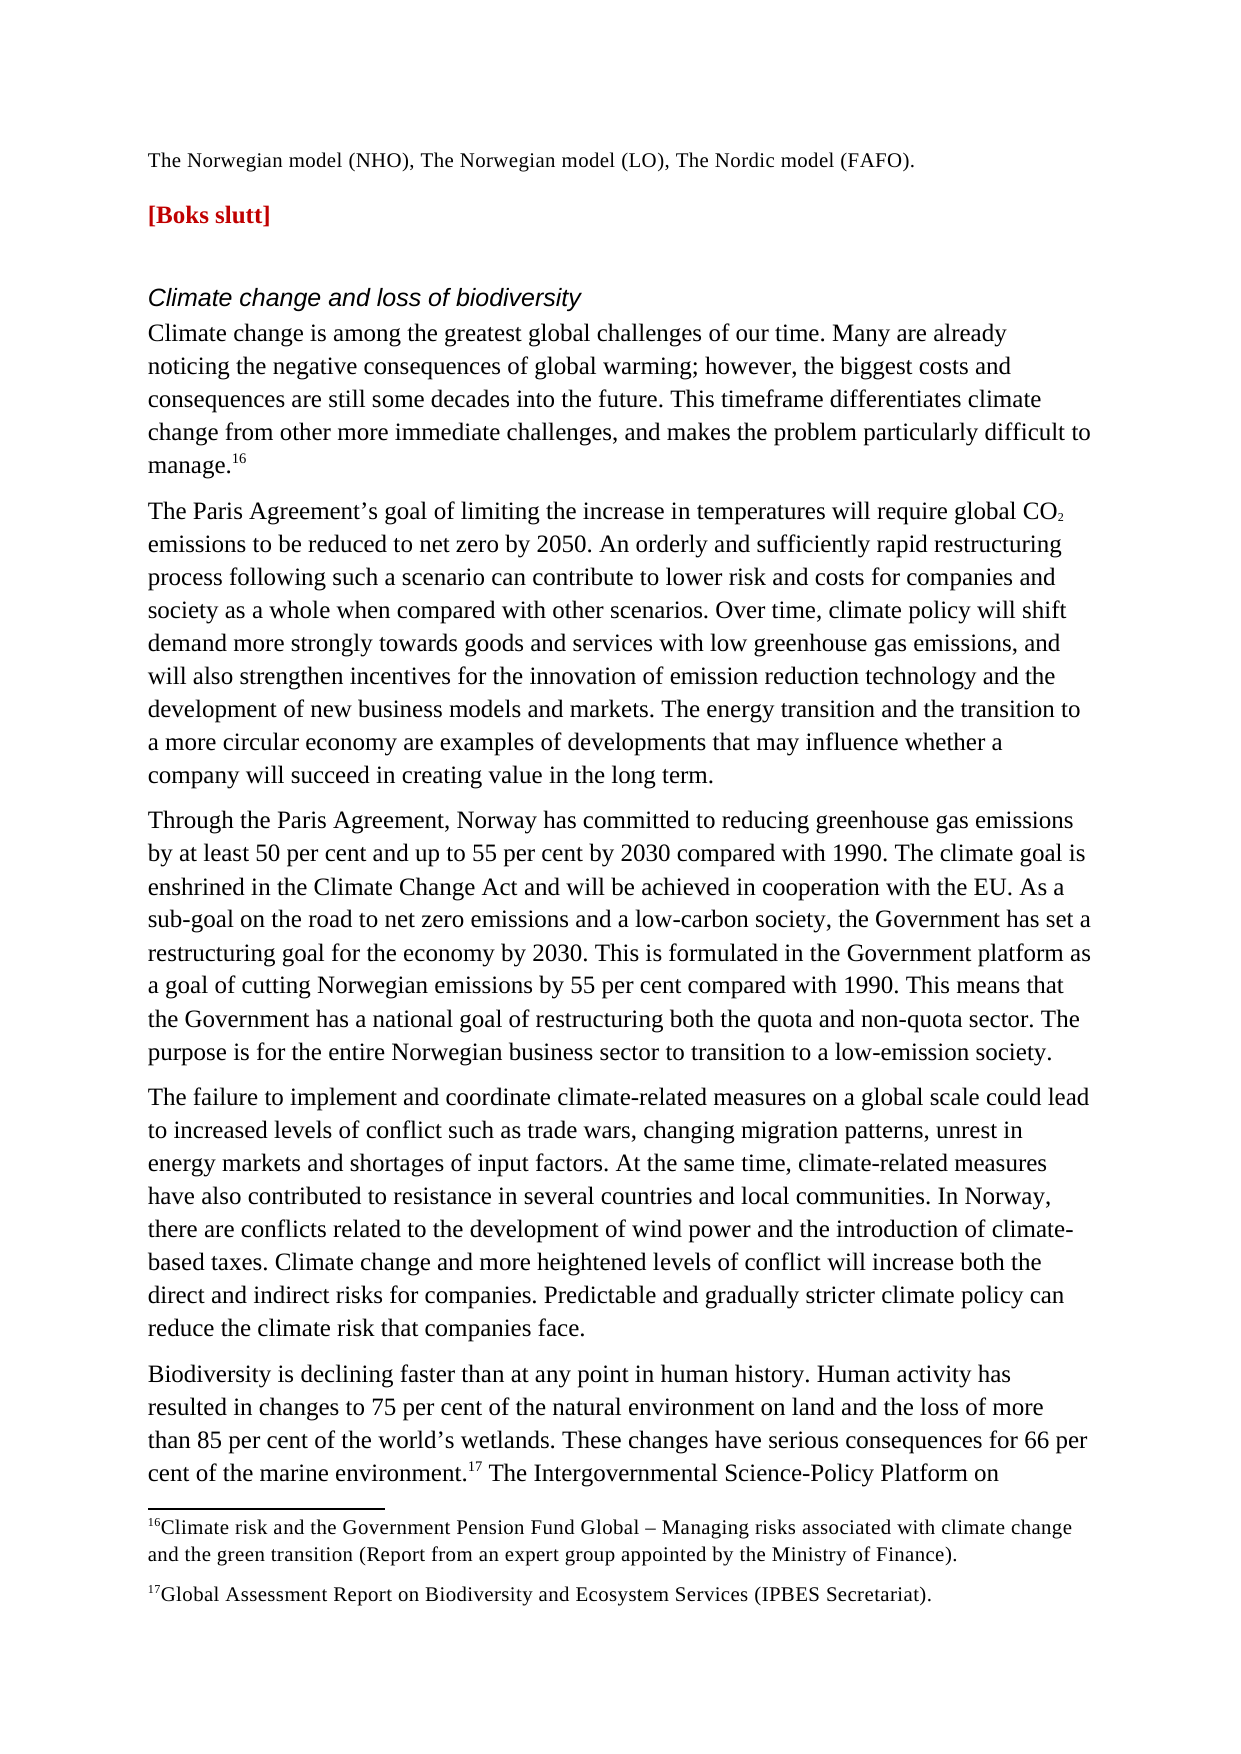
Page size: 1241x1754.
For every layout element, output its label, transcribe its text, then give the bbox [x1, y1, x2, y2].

text Climate change is among the greatest global challenges of our time. Many are already noticing the negative consequences of global warming; however, the biggest costs and consequences are still some decades into the future. This timeframe differentiates climate change from other more immediate challenges, and makes the problem particularly difficult to manage. [148, 318, 1093, 479]
text The Paris Agreement’s goal of limiting the increase in temperatures will require global CO2 emissions to be reduced to net zero by 2050. An orderly and sufficiently rapid restructuring process following such a scenario can contribute to lower risk and costs for companies and society as a whole when compared with other scenarios. Over time, climate policy will shift demand more strongly towards goods and services with low greenhouse gas emissions, and will also strengthen incentives for the innovation of emission reduction technology and the development of new business models and markets. The energy transition and the transition to a more circular economy are examples of developments that may influence whether a company will succeed in creating value in the long term. [148, 496, 1093, 789]
text The failure to implement and coordinate climate-related measures on a global scale could lead to increased levels of conflict such as trade wars, changing migration patterns, unrest in energy markets and shortages of input factors. At the same time, climate-related measures have also contributed to resistance in several countries and local communities. In Norway, there are conflicts related to the development of wind power and the introduction of climate-based taxes. Climate change and more heightened levels of conflict will increase both the direct and indirect risks for companies. Predictable and gradually stricter climate policy can reduce the climate risk that companies face. [148, 1082, 1093, 1342]
text The Norwegian model (NHO), The Norwegian model (LO), The Nordic model (FAFO). [148, 148, 1093, 172]
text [148, 1359, 1093, 1487]
text Climate change and loss of biodiversity [148, 283, 1093, 312]
text [Boks slutt] [148, 200, 1093, 229]
text Through the Paris Agreement, Norway has committed to reducing greenhouse gas emissions by at least 50 per cent and up to 55 per cent by 2030 compared with 1990. The climate goal is enshrined in the Climate Change Act and will be achieved in cooperation with the EU. As a sub-goal on the road to net zero emissions and a low-carbon society, the Government has set a restructuring goal for the economy by 2030. This is formulated in the Government platform as a goal of cutting Norwegian emissions by 55 per cent compared with 1990. This means that the Government has a national goal of restructuring both the quota and non-quota sector. The purpose is for the entire Norwegian business sector to transition to a low-emission society. [148, 806, 1093, 1065]
